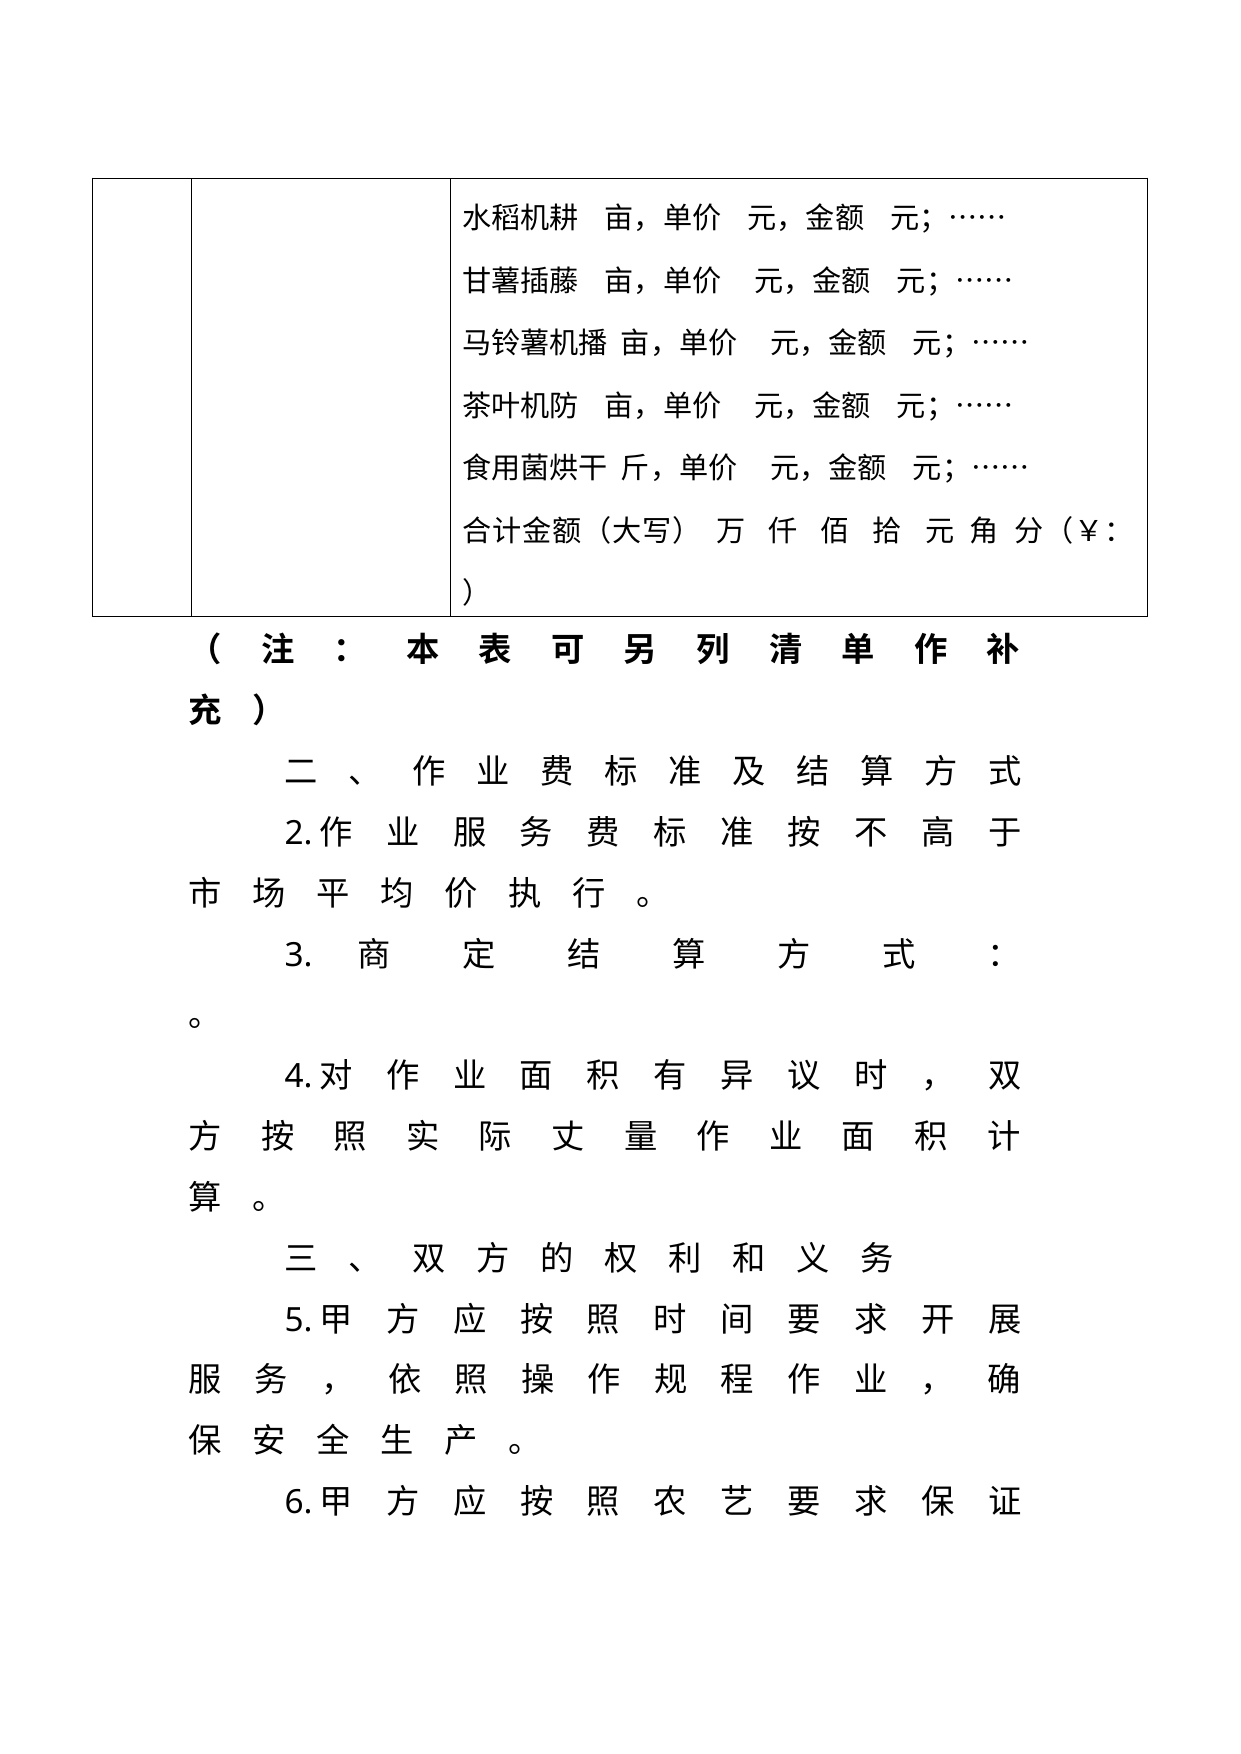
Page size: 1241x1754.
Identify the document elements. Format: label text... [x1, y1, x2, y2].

text 二、作业费标准及结算方式 [188, 739, 1052, 799]
text 2.作业服务费标准按不高于市场平均价执行。 [188, 799, 1052, 921]
text 三、双方的权利和义务 [188, 1225, 1052, 1286]
text 3.商定结算方式： 。 [188, 921, 1052, 1043]
table_cell [93, 179, 191, 616]
text 4.对作业面积有异议时，双方按照实际丈量作业面积计算。 [188, 1043, 1052, 1225]
table_cell 水稻机耕 亩，单价 元，金额 元；…… 甘薯插藤 亩，单价 元，金额 元；…… 马铃薯机播 亩，单价 元，金额 元；…… 茶叶机防 亩，单价 元，金额 元；…… 食用菌烘干 斤，单价 元，金额 元；…… 合计金额（大写） 万 仟 佰 拾 元 角 分（￥： ） [451, 179, 1147, 616]
text 5.甲方应按照时间要求开展服务，依照操作规程作业，确保安全生产。 [188, 1286, 1052, 1469]
text （注：本表可另列清单作补充） [188, 617, 1052, 739]
table_cell [192, 179, 450, 616]
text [188, 1469, 1052, 1529]
